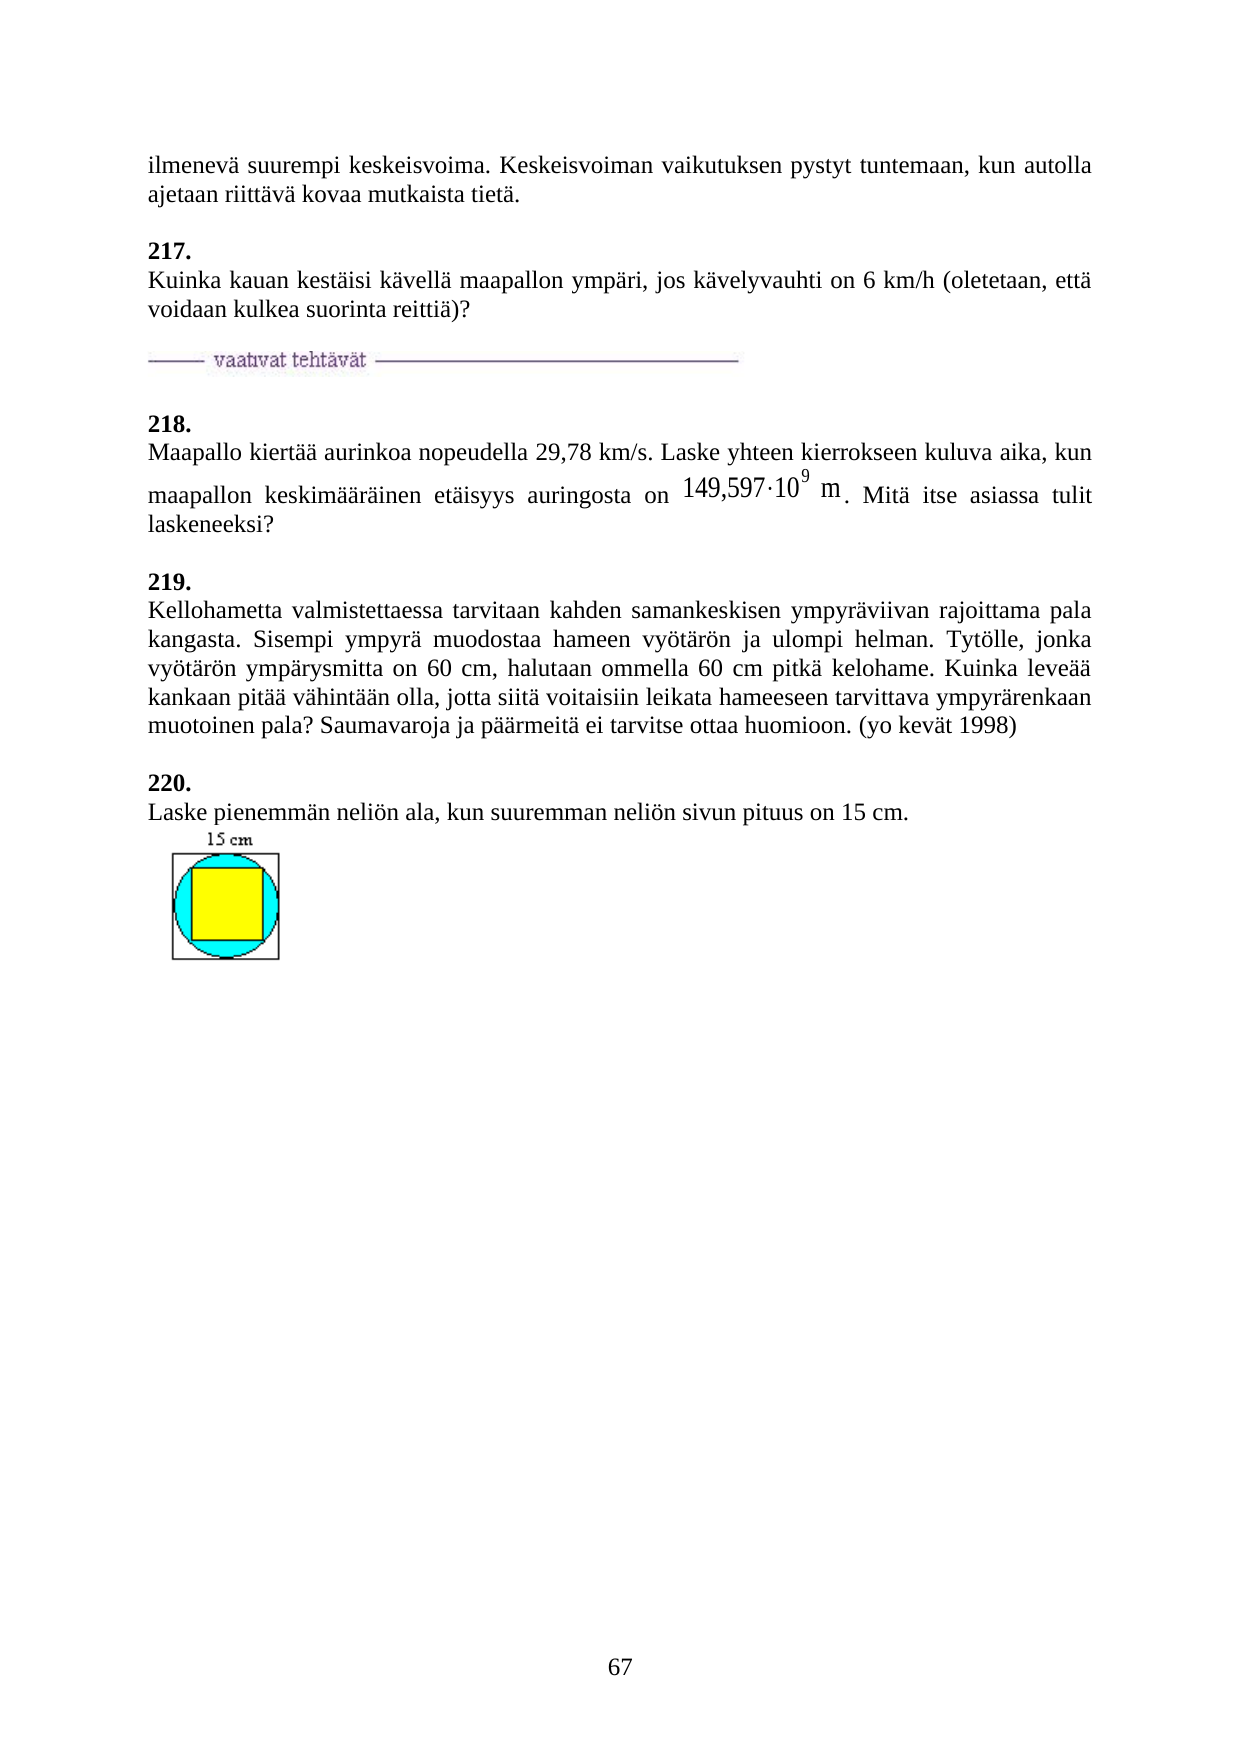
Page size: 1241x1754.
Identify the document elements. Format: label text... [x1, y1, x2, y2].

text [148, 150, 1092, 207]
text Kellohametta valmistettaessa tarvitaan kahden samankeskisen ympyräviivan rajoittama pala kangasta. Sisempi ympyrä muodostaa hameen vyötärön ja ulompi helman. Tytölle, jonka vyötärön ympärysmitta on 60 cm, halutaan ommella 60 cm pitkä kelohame. Kuinka leveää kankaan pitää vähintään olla, jotta siitä voitaisiin leikata hameeseen tarvittava ympyrärenkaan muotoinen pala? Saumavaroja ja päärmeitä ei tarvitse ottaa huomioon. (yo kevät 1998) [148, 595, 1092, 739]
text Laske pienemmän neliön ala, kun suuremman neliön sivun pituus on 15 cm. [148, 797, 1092, 825]
text Maapallo kiertää aurinkoa nopeudella 29,78 km/s. Laske yhteen kierrokseen kuluva aika, kun maapallon keskimääräinen etäisyys auringosta on . Mitä itse asiassa tulit laskeneeksi? [148, 437, 1092, 538]
picture [147, 351, 745, 377]
picture [147, 825, 293, 979]
text Kuinka kauan kestäisi kävellä maapallon ympäri, jos kävelyvauhti on 6 km/h (oletetaan, että voidaan kulkea suorinta reittiä)? [148, 265, 1092, 322]
